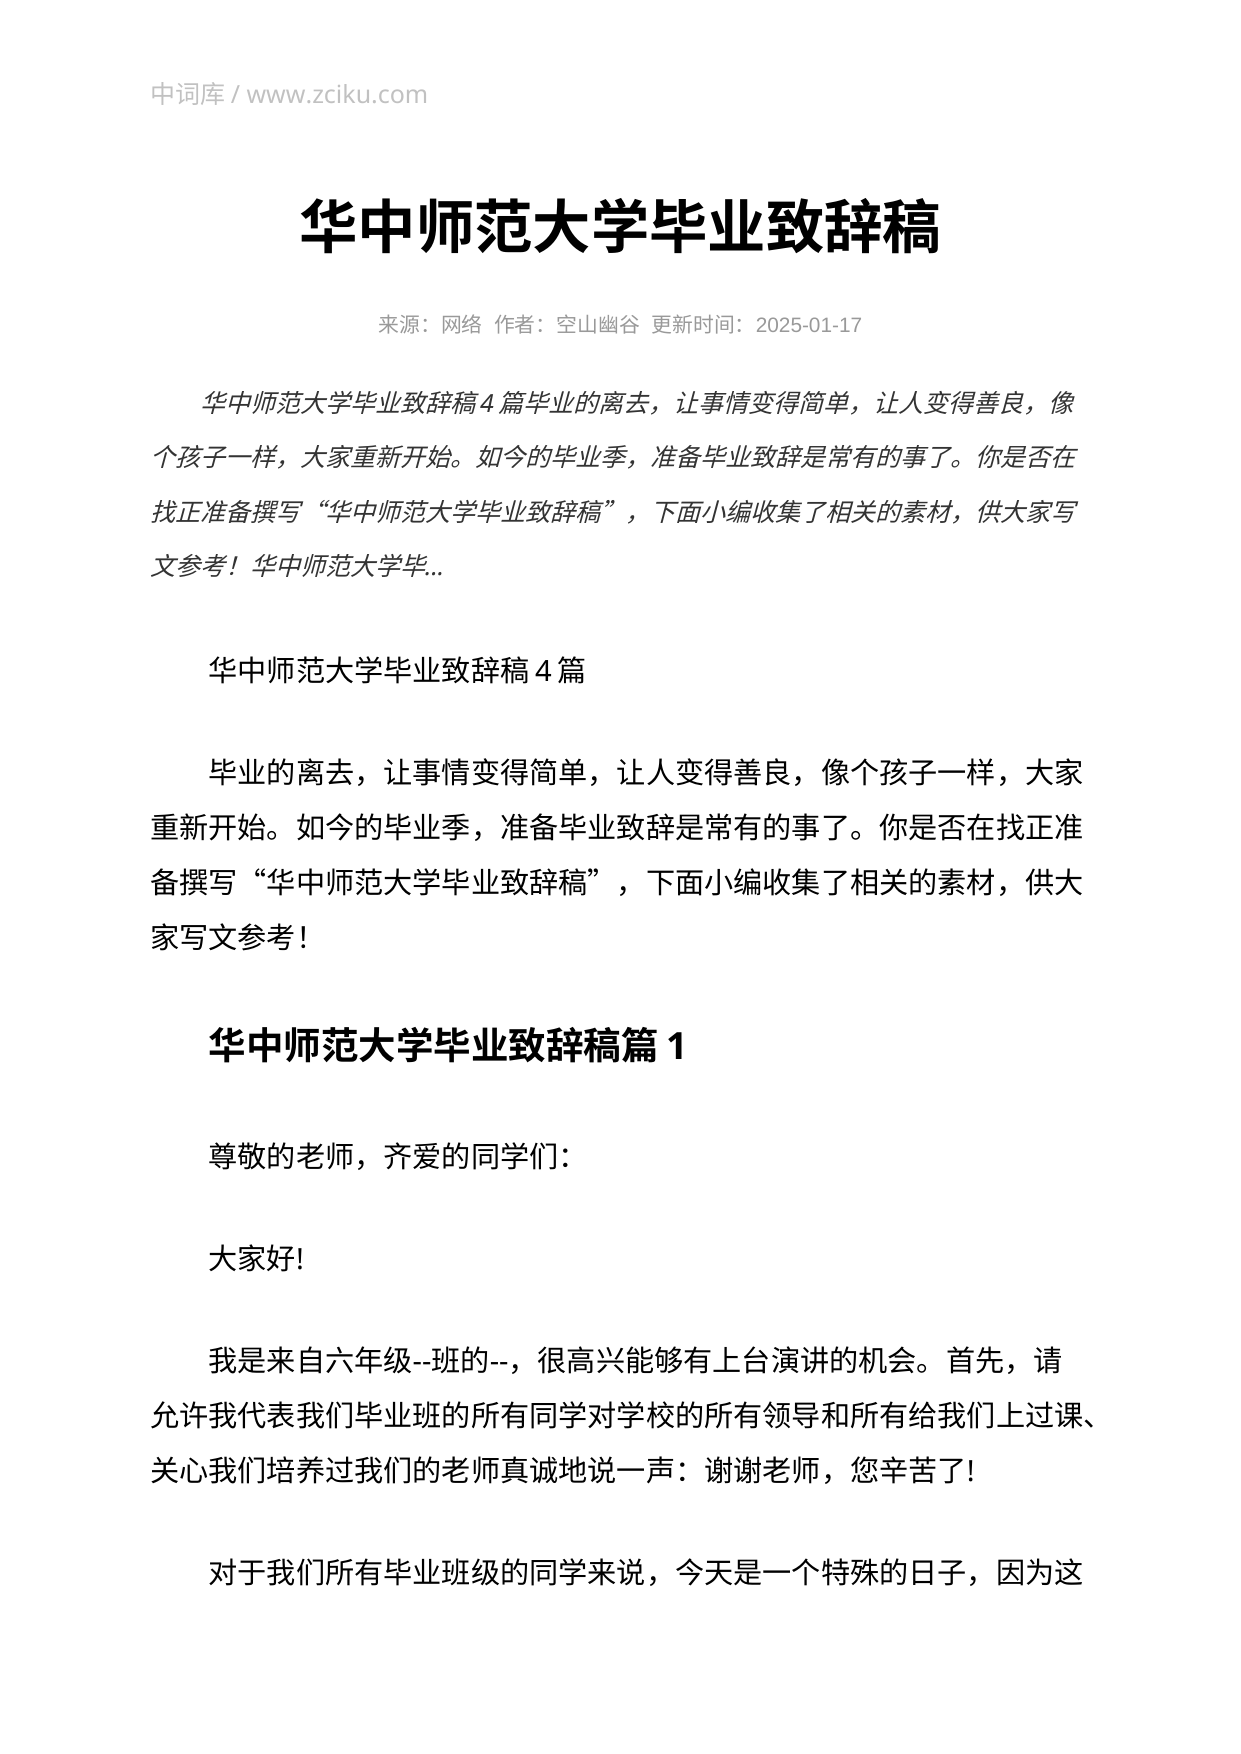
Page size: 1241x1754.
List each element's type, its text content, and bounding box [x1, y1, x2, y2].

text 我是来自六年级--班的--，很高兴能够有上台演讲的机会。首先，请允许我代表我们毕业班的所有同学对学校的所有领导和所有给我们上过课、关心我们培养过我们的老师真诚地说一声：谢谢老师，您辛苦了! [150, 1338, 1090, 1490]
text 华中师范大学毕业致辞稿4篇 [150, 648, 1090, 690]
text 毕业的离去，让事情变得简单，让人变得善良，像个孩子一样，大家重新开始。如今的毕业季，准备毕业致辞是常有的事了。你是否在找正准备撰写“华中师范大学毕业致辞稿”，下面小编收集了相关的素材，供大家写文参考！ [150, 750, 1090, 957]
text 来源：网络 作者：空山幽谷 更新时间：2025-01-17 [150, 313, 1090, 337]
text 尊敬的老师，齐爱的同学们： [150, 1134, 1090, 1176]
text 华中师范大学毕业致辞稿篇1 [150, 1016, 1090, 1071]
subtitle 华中师范大学毕业致辞稿 [150, 181, 1090, 266]
text 大家好! [150, 1236, 1090, 1278]
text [150, 1549, 1090, 1592]
text 华中师范大学毕业致辞稿4篇毕业的离去，让事情变得简单，让人变得善良，像个孩子一样，大家重新开始。如今的毕业季，准备毕业致辞是常有的事了。你是否在找正准备撰写“华中师范大学毕业致辞稿”，下面小编收集了相关的素材，供大家写文参考！华中师范大学毕... [150, 383, 1090, 583]
